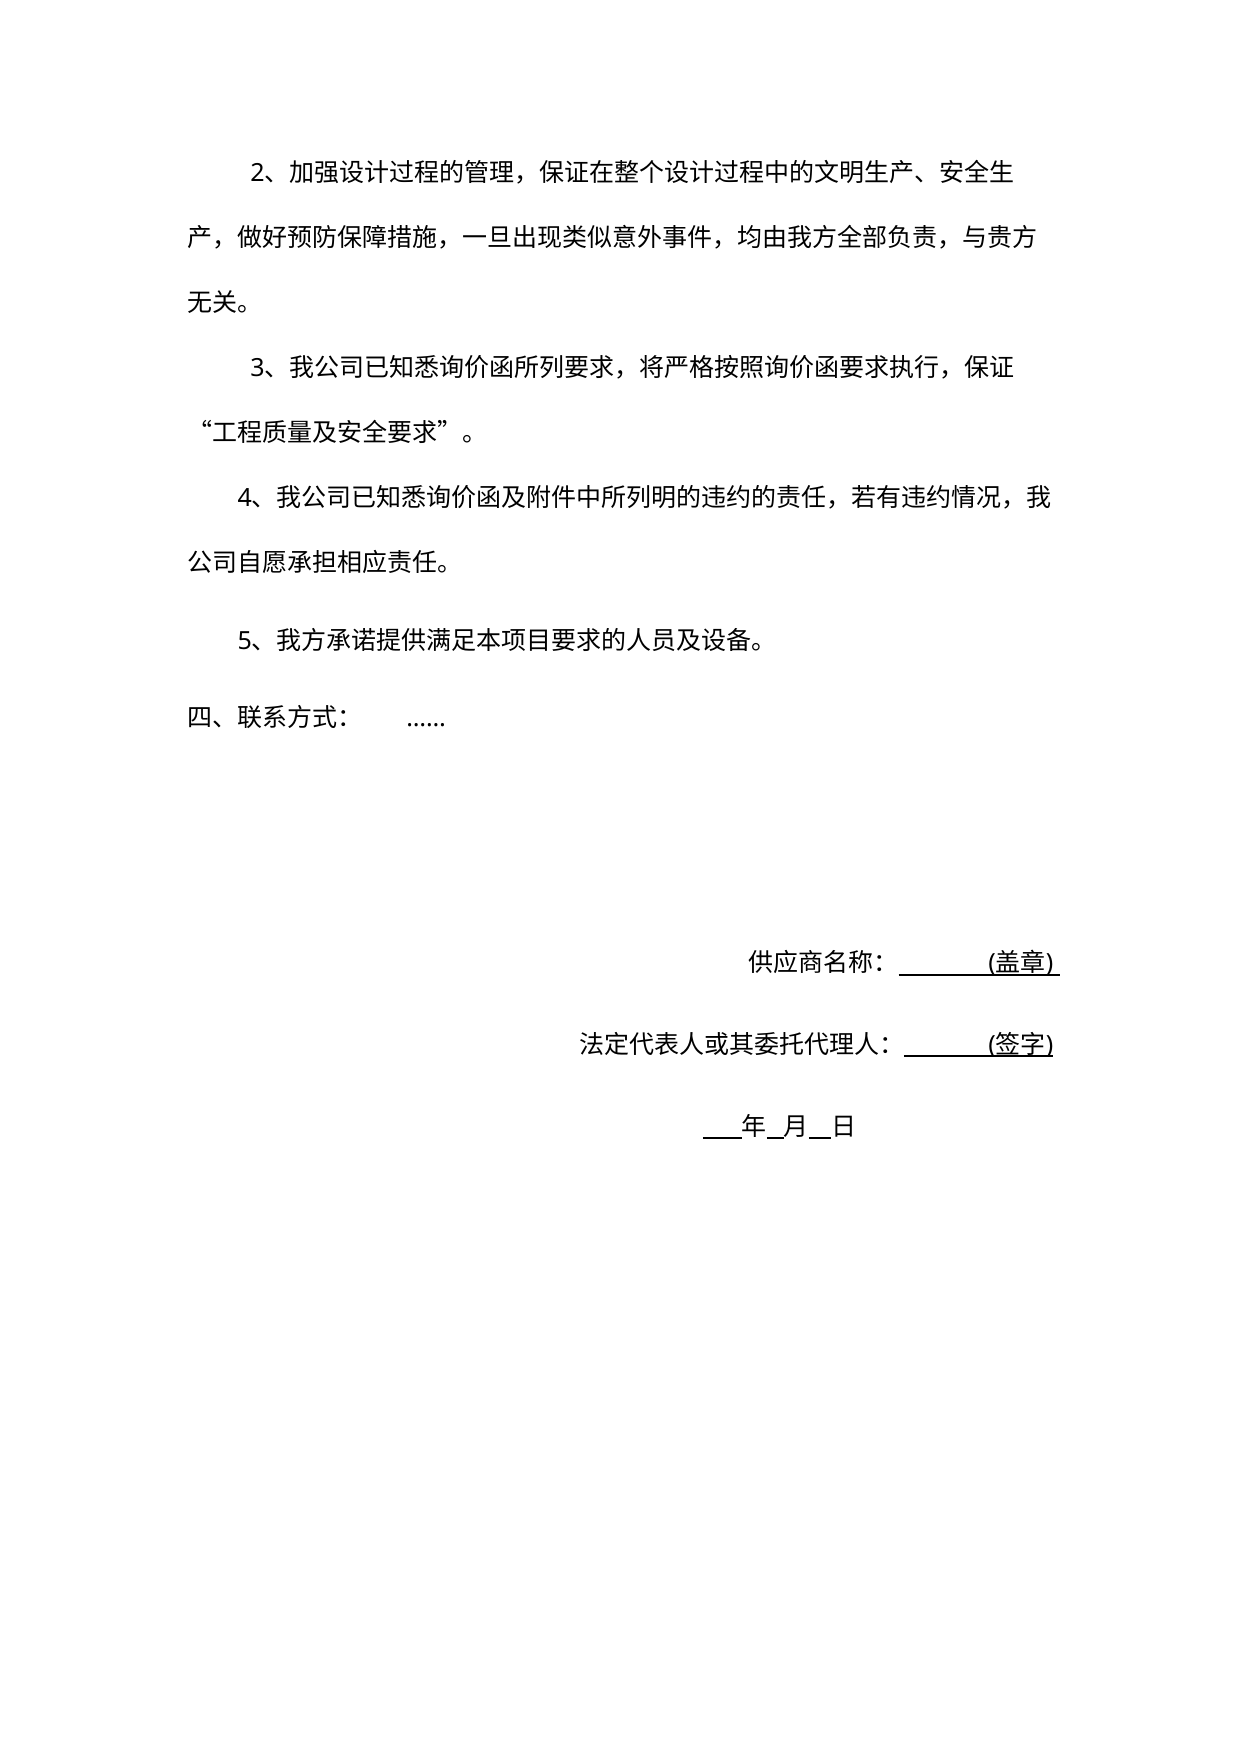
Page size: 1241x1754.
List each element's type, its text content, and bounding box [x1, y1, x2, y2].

text 四、联系方式： …… [187, 683, 1053, 748]
text 2、加强设计过程的管理，保证在整个设计过程中的文明生产、安全生产，做好预防保障措施，一旦出现类似意外事件，均由我方全部负责，与贵方无关。 [187, 138, 1053, 333]
text 法定代表人或其委托代理人： (签字) [231, 1010, 1053, 1075]
text 4、我公司已知悉询价函及附件中所列明的违约的责任，若有违约情况，我公司自愿承担相应责任。 [187, 463, 1053, 593]
text 供应商名称： (盖章) [187, 928, 1053, 993]
text 3、我公司已知悉询价函所列要求，将严格按照询价函要求执行，保证“工程质量及安全要求”。 [187, 333, 1053, 463]
text 年 月 日 [187, 1092, 1053, 1157]
text 5、我方承诺提供满足本项目要求的人员及设备。 [187, 606, 1053, 671]
